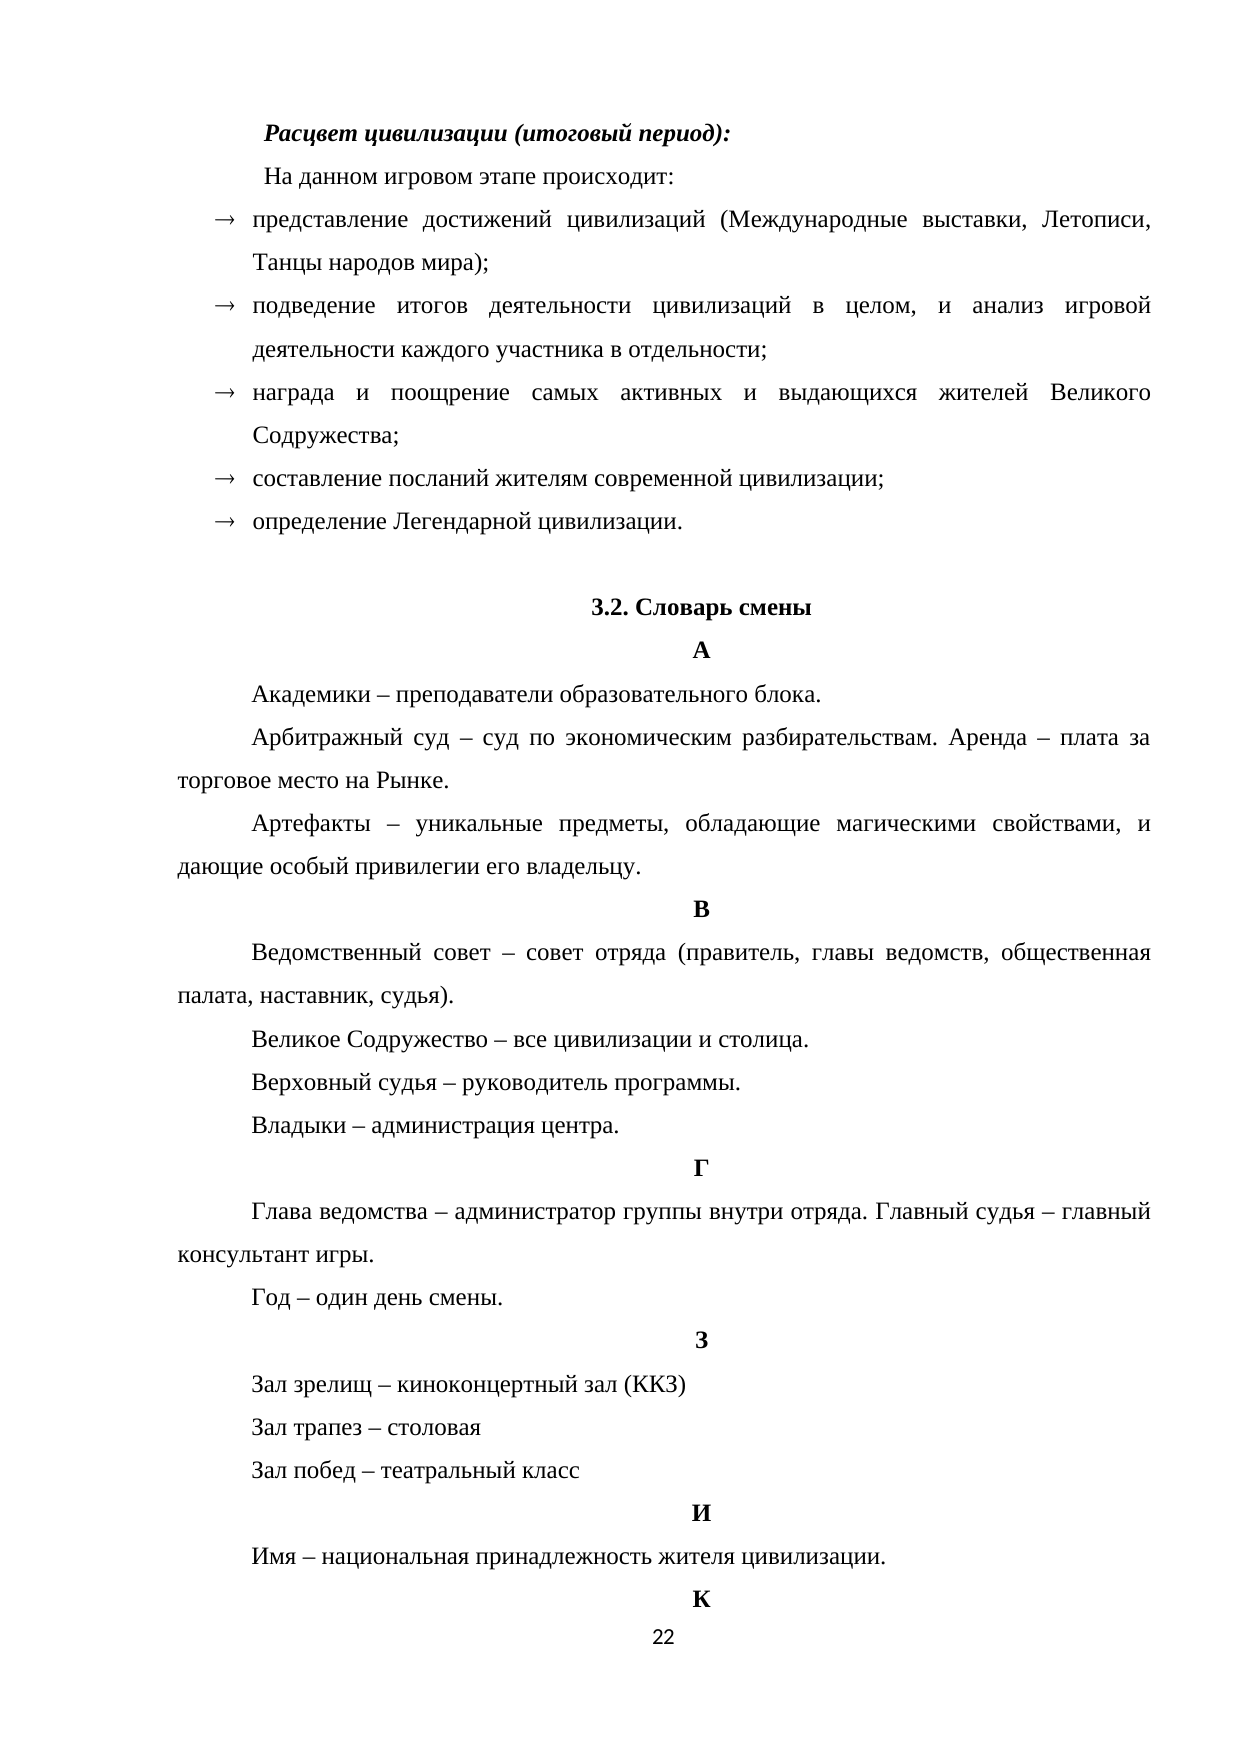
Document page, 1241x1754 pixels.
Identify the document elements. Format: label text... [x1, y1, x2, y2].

text Верховный судья – руководитель программы. [177, 1067, 1152, 1096]
text Арбитражный суд – суд по экономическим разбирательствам. Аренда – плата за торговое место на Рынке. [177, 722, 1152, 794]
text З [177, 1326, 1152, 1354]
list составление посланий жителям современной цивилизации; [215, 463, 1152, 492]
text Г [177, 1153, 1152, 1182]
text Имя – национальная принадлежность жителя цивилизации. [177, 1541, 1152, 1570]
text Владыки – администрация центра. [177, 1110, 1152, 1139]
text А [177, 636, 1152, 664]
text Ведомственный совет – совет отряда (правитель, главы ведомств, общественная палата, наставник, судья). [177, 937, 1152, 1009]
text К [177, 1584, 1152, 1613]
list подведение итогов деятельности цивилизаций в целом, и анализ игровой деятельности каждого участника в отдельности; [215, 291, 1152, 362]
text Глава ведомства – администратор группы внутри отряда. Главный судья – главный консультант игры. [177, 1196, 1152, 1268]
text Зал зрелищ – киноконцертный зал (ККЗ) [177, 1369, 1152, 1397]
text Артефакты – уникальные предметы, обладающие магическими свойствами, и дающие особый привилегии его владельцу. [177, 808, 1152, 880]
text В [177, 894, 1152, 923]
text Академики – преподаватели образовательного блока. [177, 679, 1152, 707]
text Великое Содружество – все цивилизации и столица. [177, 1024, 1152, 1052]
list представление достижений цивилизаций (Международные выставки, Летописи, Танцы народов мира); [215, 204, 1152, 276]
text Зал трапез – столовая [177, 1412, 1152, 1441]
text 3.2. Словарь смены [177, 592, 1152, 621]
list определение Легендарной цивилизации. [215, 506, 1152, 535]
text Расцвет цивилизации (итоговый период): [177, 118, 1152, 147]
list награда и поощрение самых активных и выдающихся жителей Великого Содружества; [215, 377, 1152, 449]
text Зал побед – театральный класс [177, 1455, 1152, 1484]
text На данном игровом этапе происходит: [177, 161, 1152, 190]
text И [177, 1498, 1152, 1527]
text Год – один день смены. [177, 1282, 1152, 1311]
